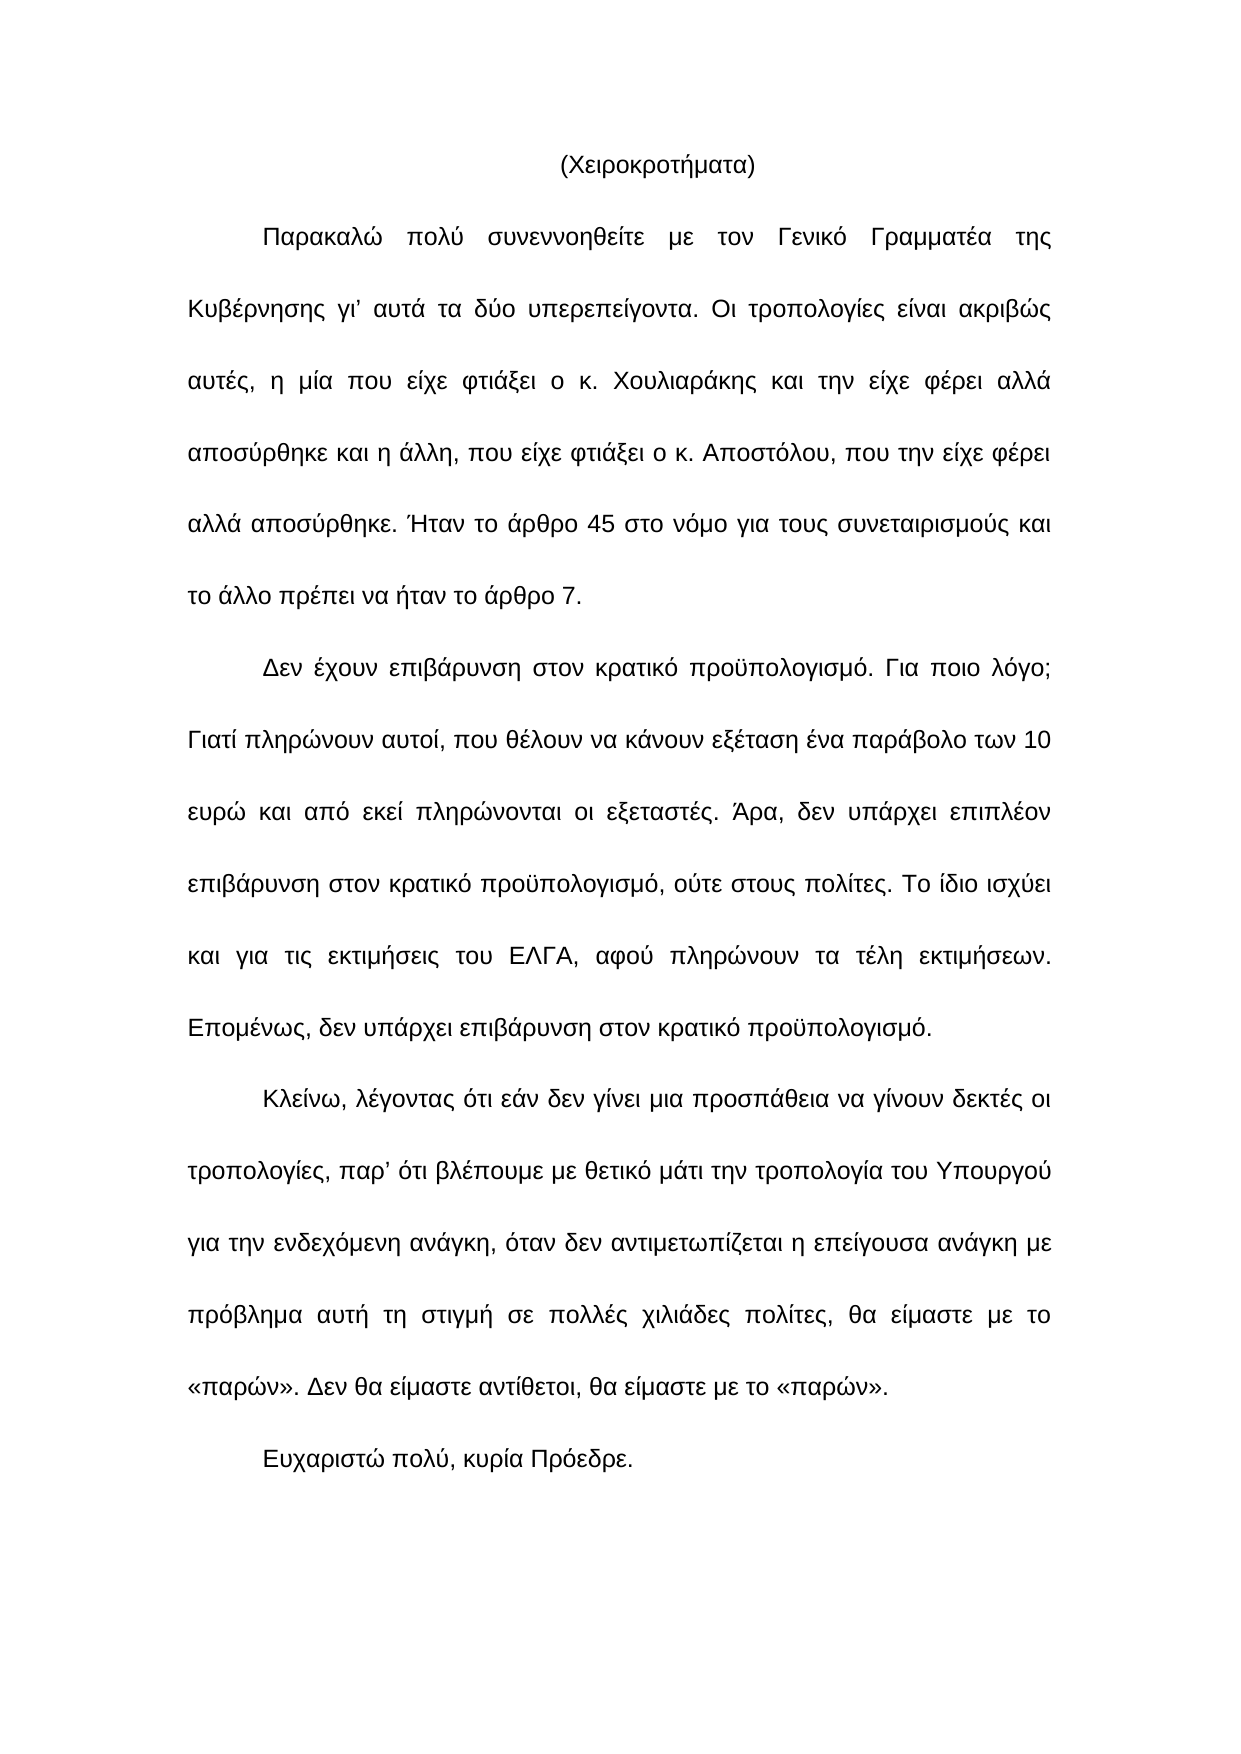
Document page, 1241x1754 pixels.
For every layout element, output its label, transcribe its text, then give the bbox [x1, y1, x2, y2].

text Κλείνω, λέγοντας ότι εάν δεν γίνει μια προσπάθεια να γίνουν δεκτές οι τροπολογίες, παρ’ ότι βλέπουμε με θετικό μάτι την τροπολογία του Υπουργού για την ενδεχόμενη ανάγκη, όταν δεν αντιμετωπίζεται η επείγουσα ανάγκη με πρόβλημα αυτή τη στιγμή σε πολλές χιλιάδες πολίτες, θα είμαστε με το «παρών». Δεν θα είμαστε αντίθετοι, θα είμαστε με το «παρών». [187, 1084, 1053, 1401]
text Ευχαριστώ πολύ, κυρία Πρόεδρε. [187, 1444, 1053, 1472]
text (Χειροκροτήματα) [187, 150, 1053, 179]
text Παρακαλώ πολύ συνεννοηθείτε με τον Γενικό Γραμματέα της Κυβέρνησης γι’ αυτά τα δύο υπερεπείγοντα. Οι τροπολογίες είναι ακριβώς αυτές, η μία που είχε φτιάξει ο κ. Χουλιαράκης και την είχε φέρει αλλά αποσύρθηκε και η άλλη, που είχε φτιάξει ο κ. Αποστόλου, που την είχε φέρει αλλά αποσύρθηκε. Ήταν το άρθρο 45 στο νόμο για τους συνεταιρισμούς και το άλλο πρέπει να ήταν το άρθρο 7. [187, 222, 1053, 610]
text Δεν έχουν επιβάρυνση στον κρατικό προϋπολογισμό. Για ποιο λόγο; Γιατί πληρώνουν αυτοί, που θέλουν να κάνουν εξέταση ένα παράβολο των 10 ευρώ και από εκεί πληρώνονται οι εξεταστές. Άρα, δεν υπάρχει επιπλέον επιβάρυνση στον κρατικό προϋπολογισμό, ούτε στους πολίτες. Το ίδιο ισχύει και για τις εκτιμήσεις του ΕΛΓΑ, αφού πληρώνουν τα τέλη εκτιμήσεων. Επομένως, δεν υπάρχει επιβάρυνση στον κρατικό προϋπολογισμό. [187, 653, 1053, 1041]
